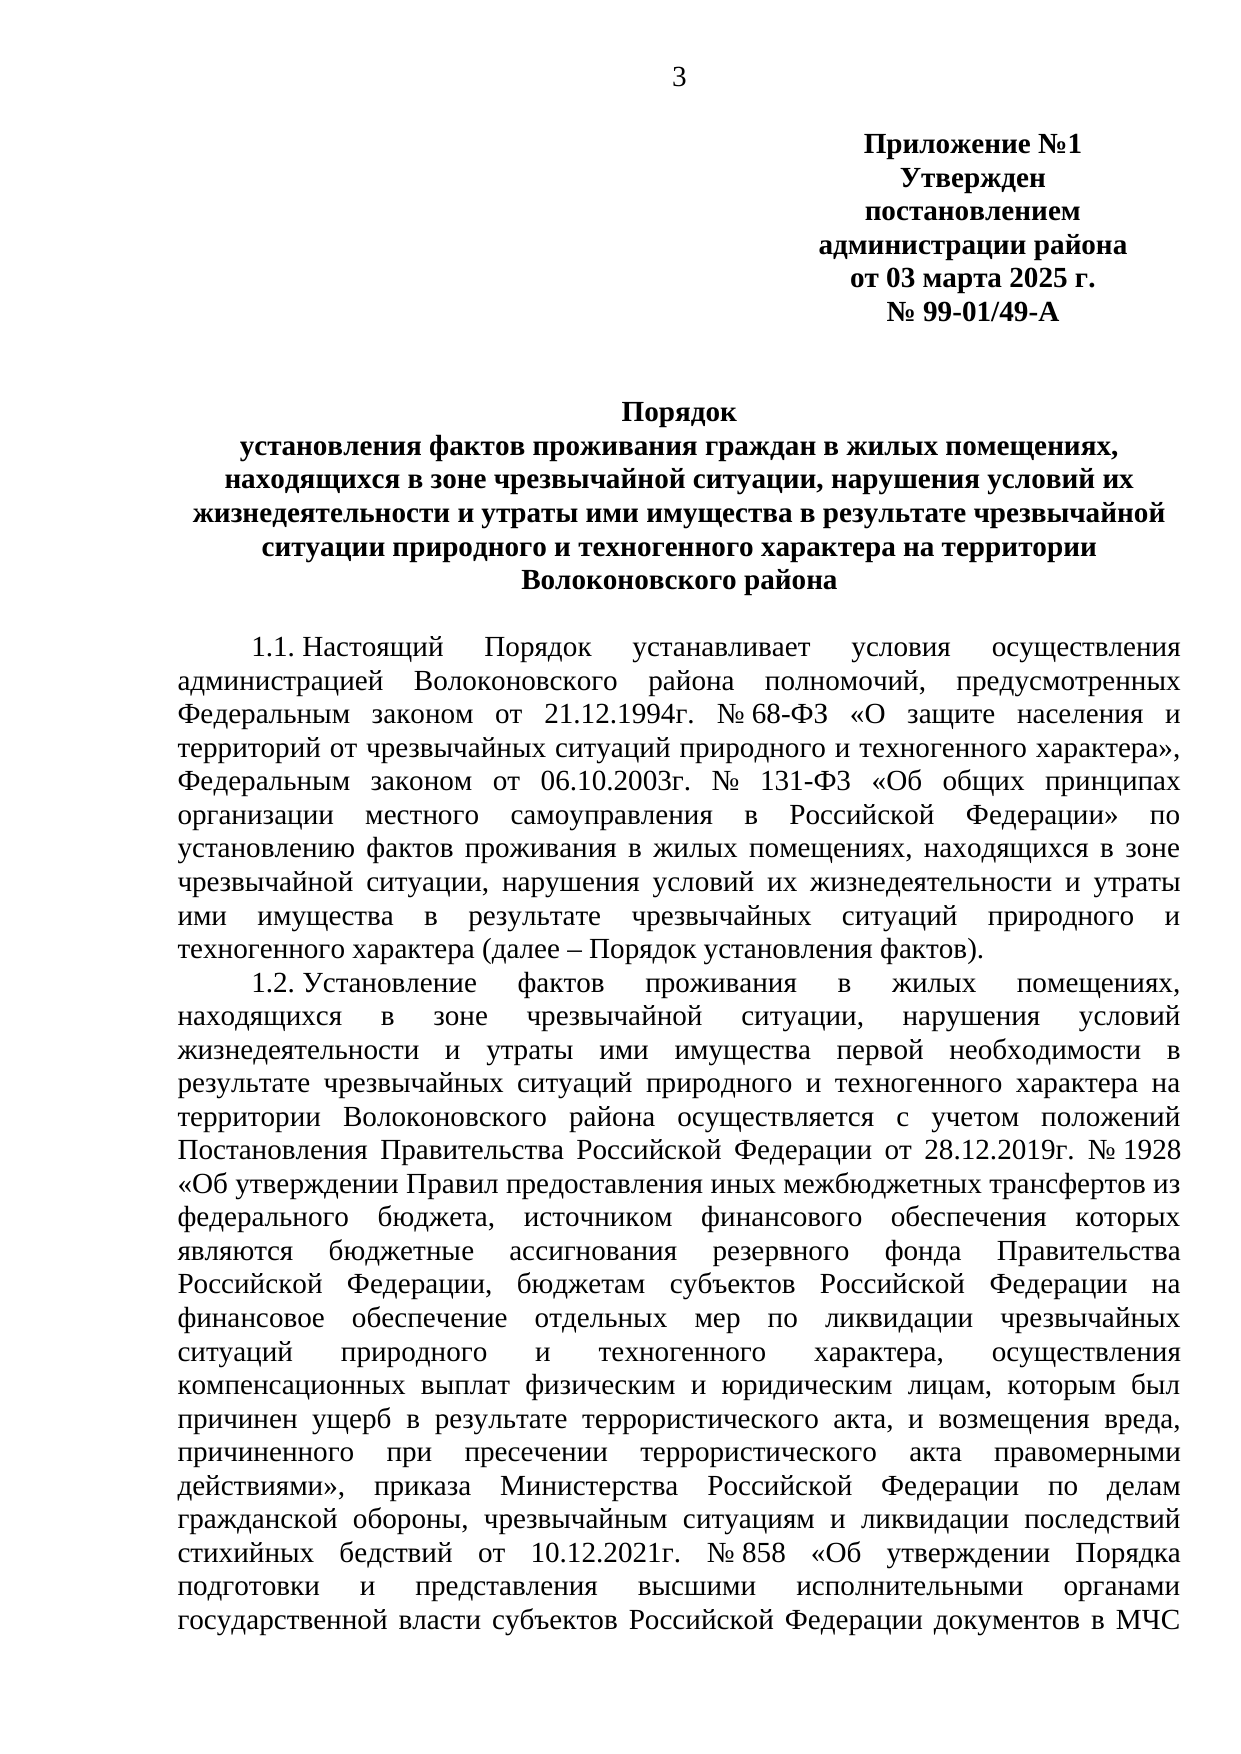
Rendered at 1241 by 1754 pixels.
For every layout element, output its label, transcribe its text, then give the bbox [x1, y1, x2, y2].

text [177, 965, 1181, 1636]
text Порядок [177, 394, 1181, 428]
table_header Приложение №1 Утвержден постановлением администрации района от 03 марта 2025 г. № 99-01/49-А [753, 126, 1192, 361]
text Волоконовского района [177, 562, 1181, 596]
text 1.1. Настоящий Порядок устанавливает условия осуществления администрацией Волоконовского района полномочий, предусмотренных Федеральным законом от 21.12.1994г. № 68-ФЗ «О защите населения и территорий от чрезвычайных ситуаций природного и техногенного характера», Федеральным законом от 06.10.2003г. № 131-Ф3 «Об общих принципах организации местного самоуправления в Российской Федерации» по установлению фактов проживания в жилых помещениях, находящихся в зоне чрезвычайной ситуации, нарушения условий их жизнедеятельности и утраты ими имущества в результате чрезвычайных ситуаций природного и техногенного характера (далее – Порядок установления фактов). [177, 629, 1181, 965]
text установления фактов проживания граждан в жилых помещениях, находящихся в зоне чрезвычайной ситуации, нарушения условий их жизнедеятельности и утраты ими имущества в результате чрезвычайной ситуации природного и техногенного характера на территории [177, 428, 1181, 562]
